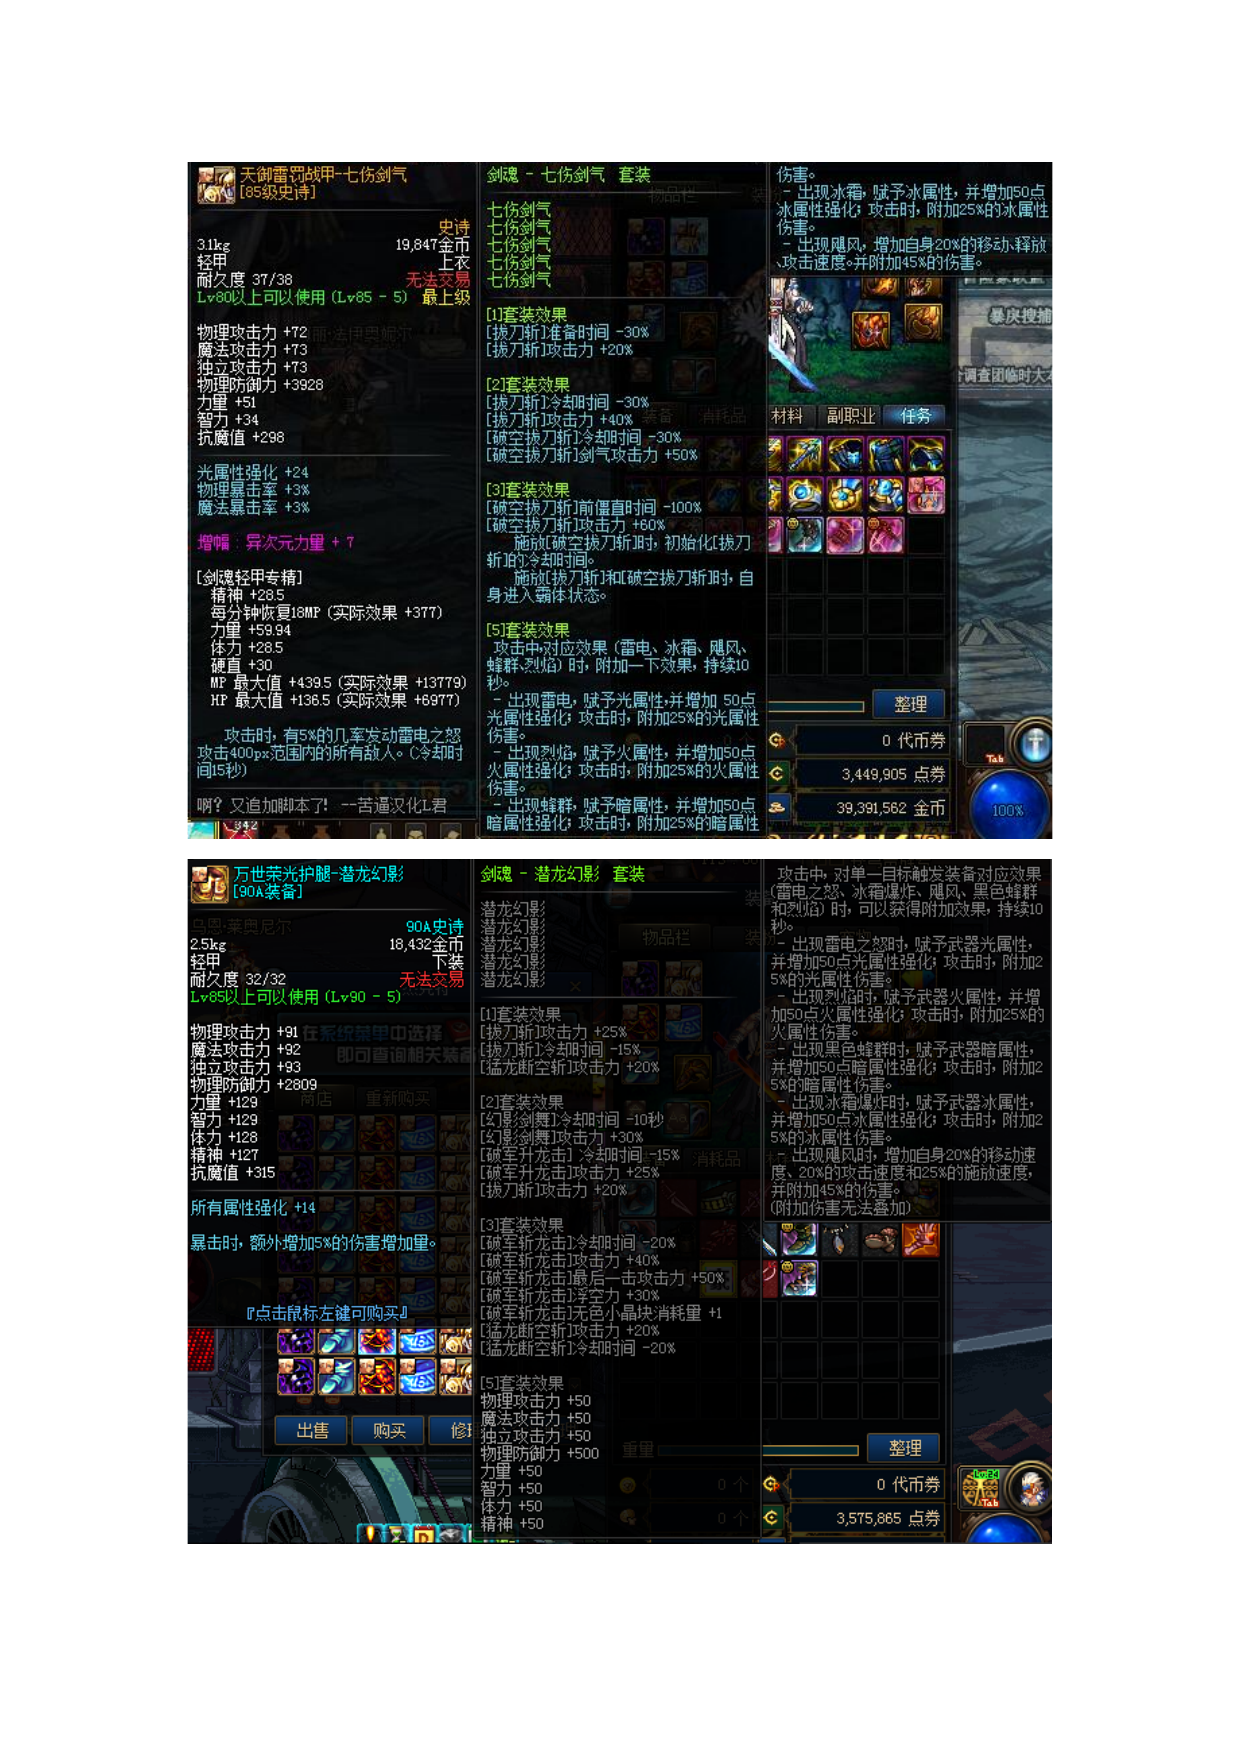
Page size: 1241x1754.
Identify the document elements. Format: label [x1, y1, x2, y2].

picture [187, 859, 1052, 1544]
picture [187, 162, 1053, 839]
